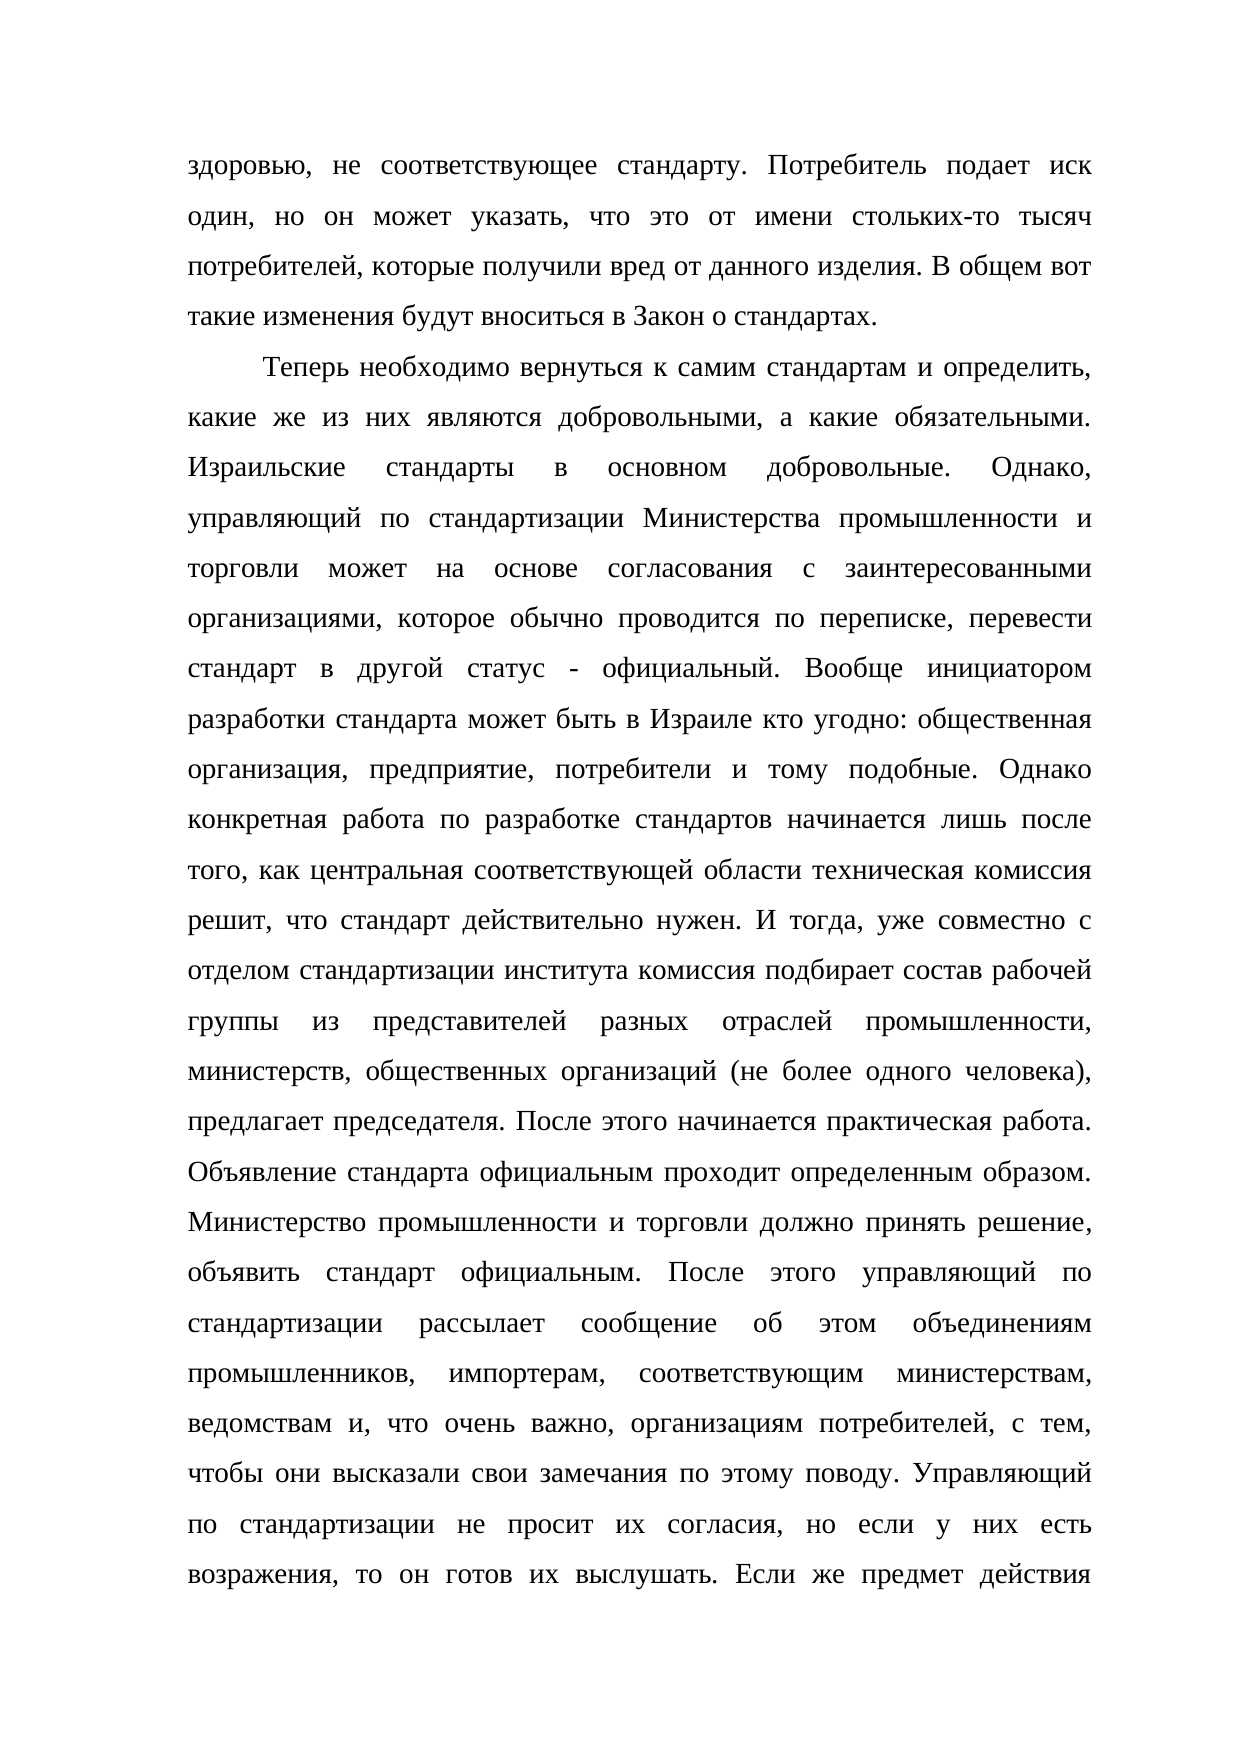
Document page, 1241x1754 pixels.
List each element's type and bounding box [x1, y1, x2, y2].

text [187, 148, 1092, 332]
text [187, 349, 1092, 1590]
